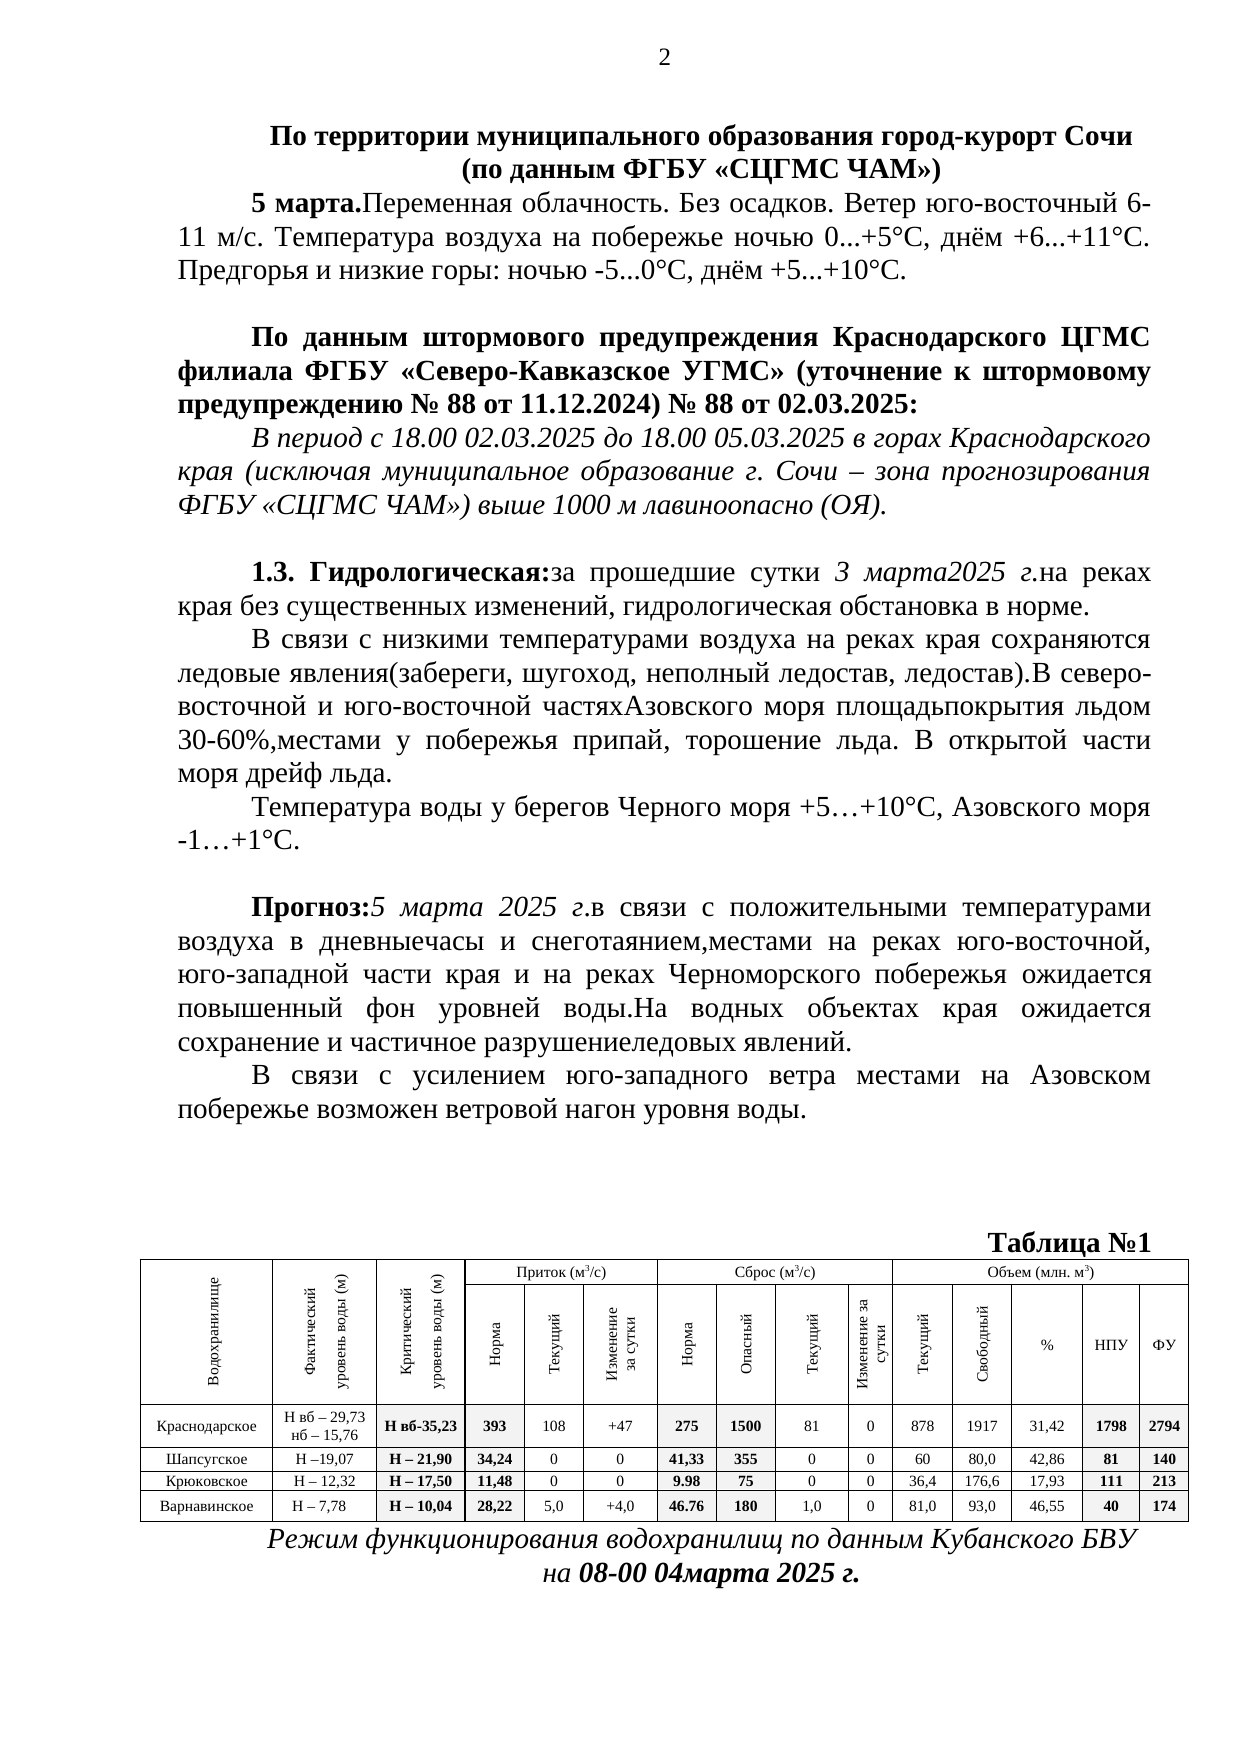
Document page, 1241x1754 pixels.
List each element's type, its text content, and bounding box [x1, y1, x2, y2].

text Таблица №1 [177, 1225, 1152, 1258]
table_cell Шапсугское [141, 1448, 272, 1471]
table_cell Краснодарское [141, 1405, 272, 1447]
table_cell 275 [658, 1405, 716, 1447]
table_cell Текущий [893, 1285, 952, 1404]
table_cell 31,42 [1012, 1405, 1082, 1447]
table_cell Норма [466, 1285, 524, 1404]
table_header Объем (млн. м3) [893, 1260, 1188, 1284]
table_cell 176,6 [953, 1472, 1011, 1489]
table_cell 9.98 [658, 1472, 716, 1489]
text Прогноз:5 марта 2025 г.в связи с положительными температурами воздуха в дневныечасы и снеготаянием,местами на реках юго-восточной, юго-западной части края и на реках Черноморского побережья ожидается повышенный фон уровней воды.На водных объектах края ожидается сохранение и частичное разрушениеледовых явлений. [177, 889, 1152, 1057]
table_cell +47 [584, 1405, 657, 1447]
table_cell Норма [658, 1285, 716, 1404]
table_cell 0 [849, 1405, 892, 1447]
table_cell Крюковское [141, 1472, 272, 1489]
table_cell 174 [1140, 1491, 1188, 1521]
table_cell Текущий [776, 1285, 848, 1404]
table_cell 393 [466, 1405, 524, 1447]
table_cell Н – 21,90 [377, 1448, 464, 1471]
table_cell 0 [776, 1472, 848, 1489]
table_header Критический уровень воды (м) [377, 1260, 464, 1404]
table_cell 0 [849, 1448, 892, 1471]
table_cell 80,0 [953, 1448, 1011, 1471]
table_cell ФУ [1140, 1285, 1188, 1404]
table_cell 355 [717, 1448, 775, 1471]
text Температура воды у берегов Черного моря +5…+10°С, Азовского моря -1…+1°С. [177, 789, 1152, 856]
table_cell Н вб-35,23 [377, 1405, 464, 1447]
table_cell НПУ [1083, 1285, 1139, 1404]
table_cell Изменение за сутки [849, 1285, 892, 1404]
table_header Приток (м3/с) [466, 1260, 657, 1284]
table_cell 46,55 [1012, 1491, 1082, 1521]
table_cell 34,24 [466, 1448, 524, 1471]
table_cell 180 [717, 1491, 775, 1521]
table_header Сброс (м3/с) [658, 1260, 892, 1284]
table_cell 81,0 [893, 1491, 952, 1521]
text (по данным ФГБУ «СЦГМС ЧАМ») [177, 152, 1152, 185]
table_cell Н – 7,78 [273, 1491, 376, 1521]
table_cell 42,86 [1012, 1448, 1082, 1471]
table_cell % [1012, 1285, 1082, 1404]
text В связи с усилением юго-западного ветра местами на Азовском побережье возможен ветровой нагон уровня воды. [177, 1057, 1152, 1124]
table_cell Варнавинское [141, 1491, 272, 1521]
table_cell 0 [584, 1472, 657, 1489]
table_cell 17,93 [1012, 1472, 1082, 1489]
table_cell 2794 [1140, 1405, 1188, 1447]
table_cell 878 [893, 1405, 952, 1447]
text По территории муниципального образования город-курорт Сочи [177, 118, 1152, 152]
text 1.3. Гидрологическая:за прошедшие сутки 3 марта2025 г.на реках края без существенных изменений, гидрологическая обстановка в норме. [177, 554, 1152, 621]
table_cell Н –19,07 [273, 1448, 376, 1471]
text 5 марта.Переменная облачность. Без осадков. Ветер юго-восточный 6-11 м/с. Температура воздуха на побережье ночью 0...+5°С, днём +6...+11°С. Предгорья и низкие горы: ночью -5...0°С, днём +5...+10°С. [177, 185, 1152, 286]
table_cell 0 [584, 1448, 657, 1471]
table_cell 111 [1083, 1472, 1139, 1489]
table_cell 41,33 [658, 1448, 716, 1471]
table_cell 75 [717, 1472, 775, 1489]
table_cell 108 [525, 1405, 583, 1447]
table_header Фактический уровень воды (м) [273, 1260, 376, 1404]
table_cell 11,48 [466, 1472, 524, 1489]
text В связи с низкими температурами воздуха на реках края сохраняются ледовые явления(забереги, шугоход, неполный ледостав, ледостав).В северо-восточной и юго-восточной частяхАзовского моря площадьпокрытия льдом 30-60%,местами у побережья припай, торошение льда. В открытой части моря дрейф льда. [177, 621, 1152, 789]
table_cell Н – 12,32 [273, 1472, 376, 1489]
text В период с 18.00 02.03.2025 до 18.00 05.03.2025 в горах Краснодарского края (исключая муниципальное образование г. Сочи – зона прогнозирования ФГБУ «СЦГМС ЧАМ») выше 1000 м лавиноопасно (ОЯ). [177, 420, 1152, 521]
table_cell 46.76 [658, 1491, 716, 1521]
table_cell 60 [893, 1448, 952, 1471]
table_cell 28,22 [466, 1491, 524, 1521]
table_header Водохранилище [141, 1260, 272, 1404]
table_cell 81 [1083, 1448, 1139, 1471]
table_cell 0 [849, 1472, 892, 1489]
table_cell 40 [1083, 1491, 1139, 1521]
table_cell 140 [1140, 1448, 1188, 1471]
text По данным штормового предупреждения Краснодарского ЦГМС филиала ФГБУ «Северо-Кавказское УГМС» (уточнение к штормовому предупреждению № 88 от 11.12.2024) № 88 от 02.03.2025: [177, 319, 1152, 420]
table_cell Текущий [525, 1285, 583, 1404]
table_cell 213 [1140, 1472, 1188, 1489]
table_cell 1917 [953, 1405, 1011, 1447]
table_cell 0 [525, 1448, 583, 1471]
table_cell Опасный [717, 1285, 775, 1404]
table_cell Н – 17,50 [377, 1472, 464, 1489]
table_cell Свободный [953, 1285, 1011, 1404]
table_cell Н вб – 29,73 нб – 15,76 [273, 1405, 376, 1447]
text на 08-00 04марта 2025 г. [177, 1555, 1152, 1589]
table_cell 1500 [717, 1405, 775, 1447]
table_cell 93,0 [953, 1491, 1011, 1521]
table_cell 1798 [1083, 1405, 1139, 1447]
table_cell 5,0 [525, 1491, 583, 1521]
table_cell Изменение за сутки [584, 1285, 657, 1404]
table_cell 0 [776, 1448, 848, 1471]
table_cell 81 [776, 1405, 848, 1447]
table_cell Н – 10,04 [377, 1491, 464, 1521]
table_cell +4,0 [584, 1491, 657, 1521]
table_cell 36,4 [893, 1472, 952, 1489]
text Режим функционирования водохранилищ по данным Кубанского БВУ [177, 1522, 1152, 1555]
table_cell 0 [525, 1472, 583, 1489]
table_cell 1,0 [776, 1491, 848, 1521]
table_cell 0 [849, 1491, 892, 1521]
